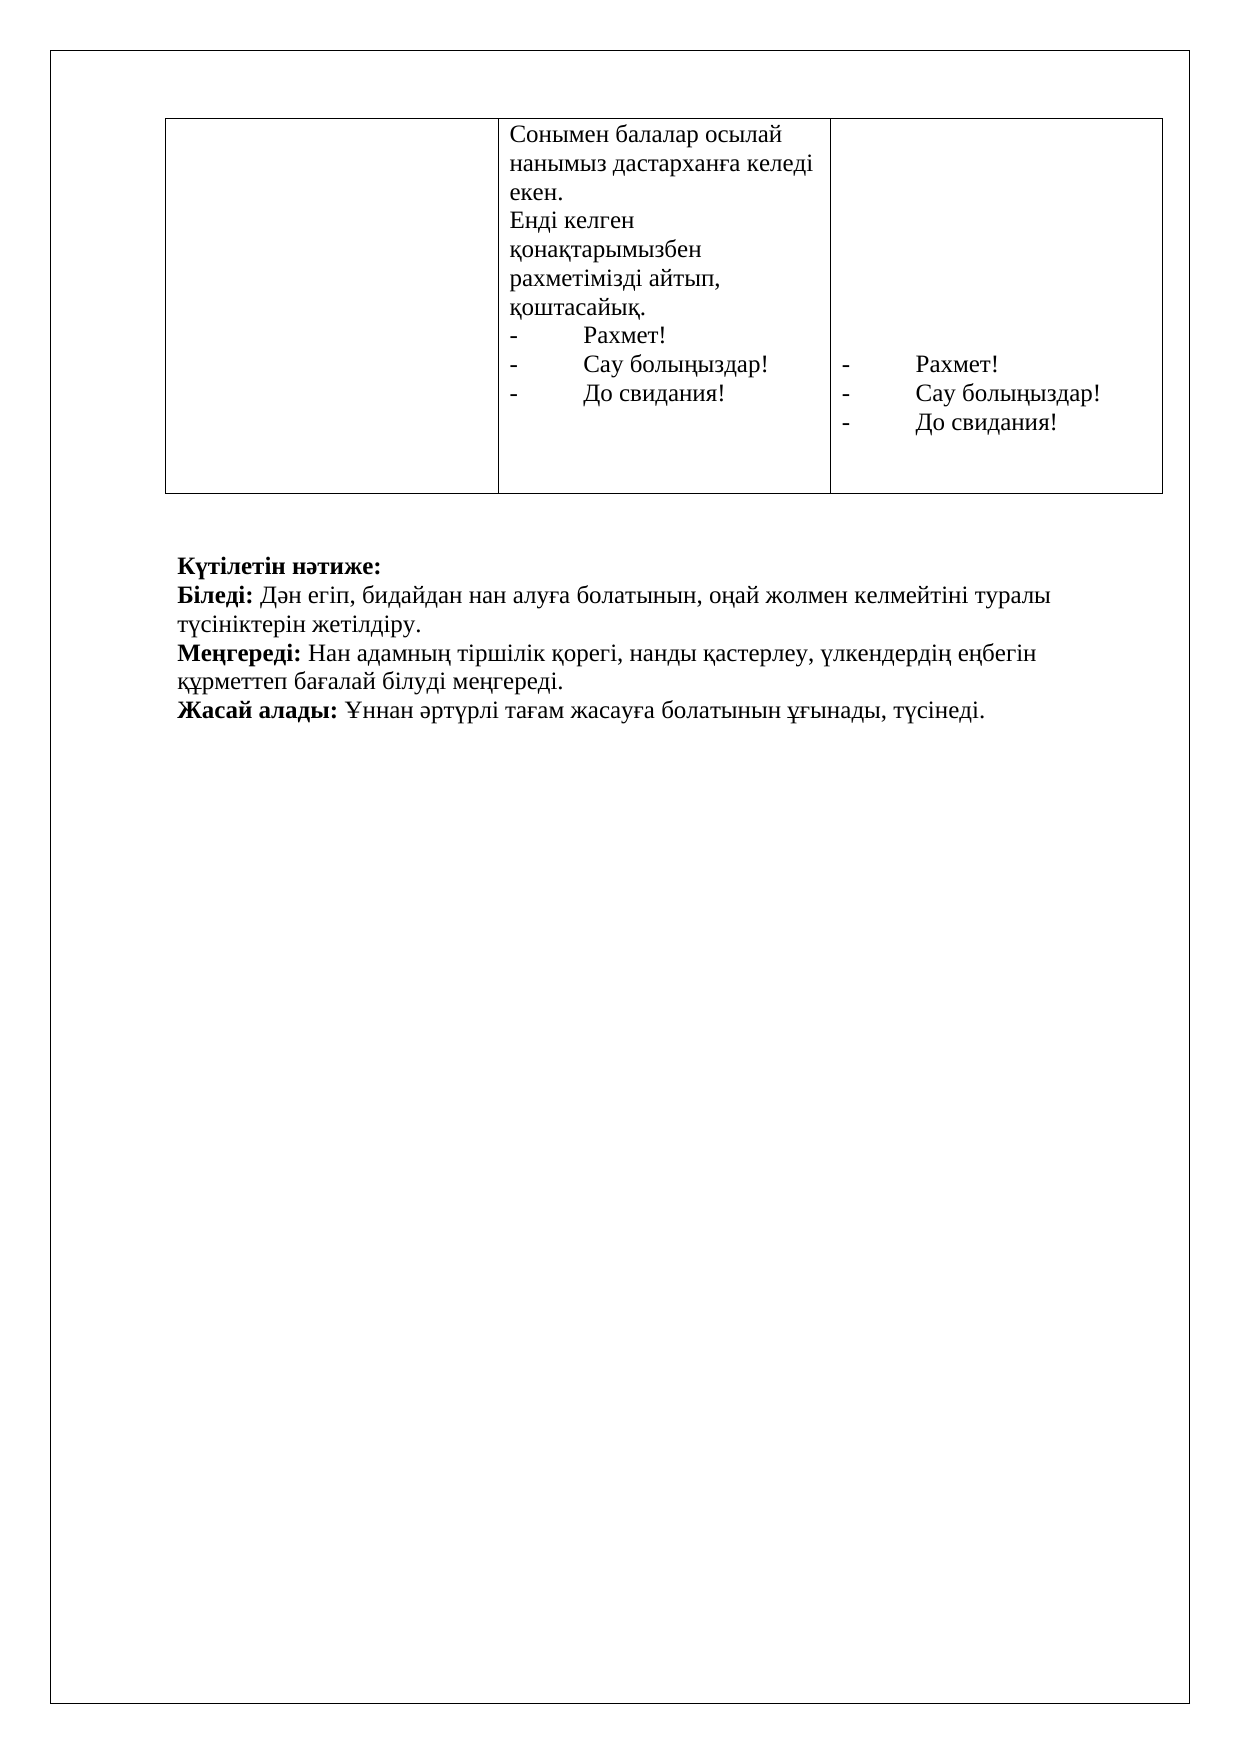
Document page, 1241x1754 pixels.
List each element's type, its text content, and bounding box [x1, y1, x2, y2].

text Жасай алады: Ұннан әртүрлі тағам жасауға болатынын ұғынады, түсінеді. [177, 695, 1152, 724]
text Біледі: Дән егіп, бидайдан нан алуға болатынын, оңай жолмен келмейтіні туралы түсініктерін жетілдіру. [177, 580, 1152, 638]
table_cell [166, 119, 498, 493]
text Күтілетін нәтиже: [177, 551, 1152, 580]
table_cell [831, 119, 1162, 493]
text Меңгереді: Нан адамның тіршілік қорегі, нанды қастерлеу, үлкендердің еңбегін құрметтеп бағалай білуді меңгереді. [177, 638, 1152, 695]
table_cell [499, 119, 830, 493]
